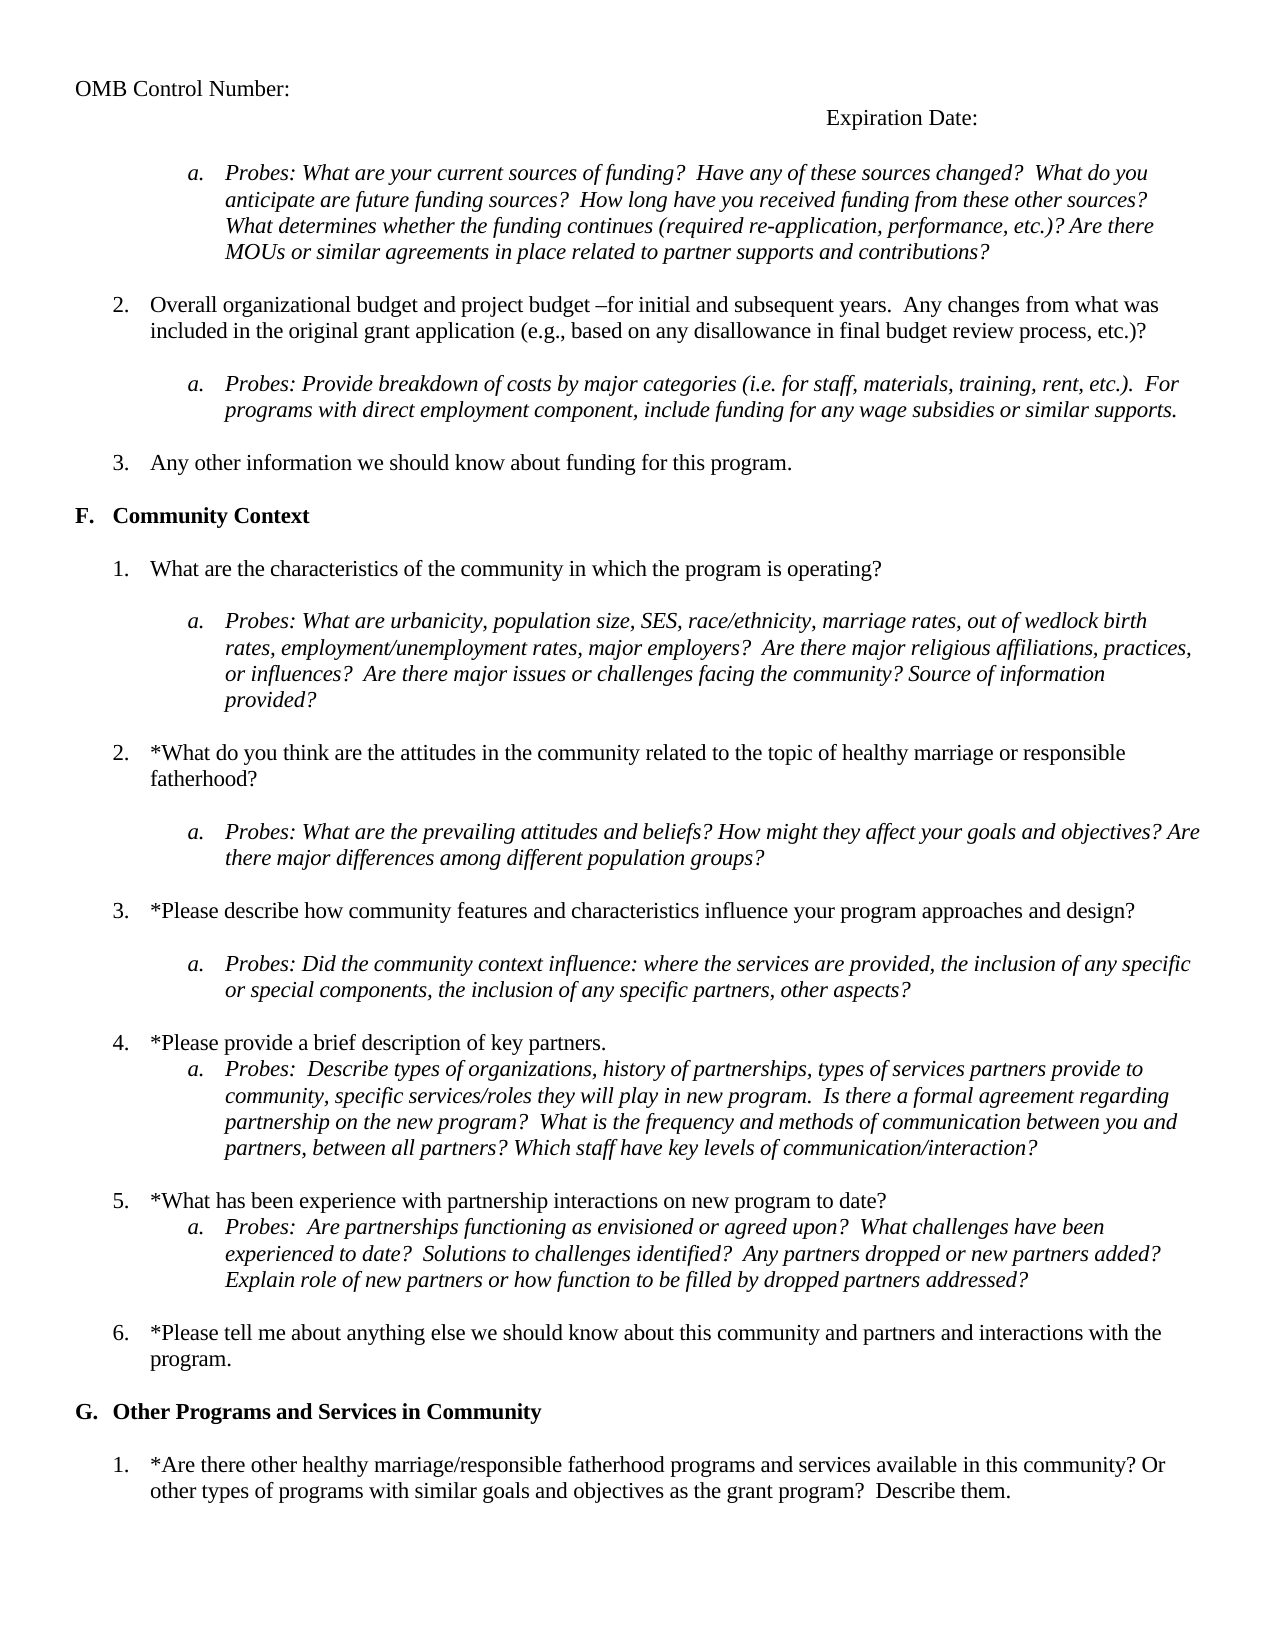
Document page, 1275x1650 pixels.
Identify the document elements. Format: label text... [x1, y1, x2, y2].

text F. Community Context [75, 502, 1200, 528]
list Probes: Are partnerships functioning as envisioned or agreed upon? What challenges have been experienced to date? Solutions to challenges identified? Any partners dropped or new partners added? Explain role of new partners or how function to be filled by dropped partners addressed? [187, 1213, 1200, 1292]
text G. Other Programs and Services in Community [75, 1398, 1200, 1424]
list Probes: Describe types of organizations, history of partnerships, types of services partners provide to community, specific services/roles they will play in new program. Is there a formal agreement regarding partnership on the new program? What is the frequency and methods of communication between you and partners, between all partners? Which staff have key levels of communication/interaction? [187, 1055, 1200, 1161]
list Probes: Provide breakdown of costs by major categories (i.e. for staff, materials, training, rent, etc.). For programs with direct employment component, include funding for any wage subsidies or similar supports. [187, 370, 1200, 423]
list What are the characteristics of the community in which the program is operating? [112, 554, 1200, 581]
list *Please describe how community features and characteristics influence your program approaches and design? [112, 897, 1200, 923]
list *Please tell me about anything else we should know about this community and partners and interactions with the program. [112, 1319, 1200, 1372]
list Probes: What are urbanicity, population size, SES, race/ethnicity, marriage rates, out of wedlock birth rates, employment/unemployment rates, major employers? Are there major religious affiliations, practices, or influences? Are there major issues or challenges facing the community? Source of information provided? [187, 607, 1200, 713]
list Any other information we should know about funding for this program. [112, 449, 1200, 476]
list Probes: Did the community context influence: where the services are provided, the inclusion of any specific or special components, the inclusion of any specific partners, other aspects? [187, 950, 1200, 1003]
list *Please provide a brief description of key partners. [112, 1029, 1200, 1055]
list *What do you think are the attitudes in the community related to the topic of healthy marriage or responsible fatherhood? [112, 739, 1200, 792]
list *Are there other healthy marriage/responsible fatherhood programs and services available in this community? Or other types of programs with similar goals and objectives as the grant program? Describe them. [112, 1451, 1200, 1503]
list Probes: What are the prevailing attitudes and beliefs? How might they affect your goals and objectives? Are there major differences among different population groups? [187, 818, 1200, 871]
list Probes: What are your current sources of funding? Have any of these sources changed? What do you anticipate are future funding sources? How long have you received funding from these other sources? What determines whether the funding continues (required re-application, performance, etc.)? Are there MOUs or similar agreements in place related to partner supports and contributions? [187, 159, 1200, 265]
list *What has been experience with partnership interactions on new program to date? [112, 1187, 1200, 1213]
list Overall organizational budget and project budget –for initial and subsequent years. Any changes from what was included in the original grant application (e.g., based on any disallowance in final budget review process, etc.)? [112, 291, 1200, 344]
